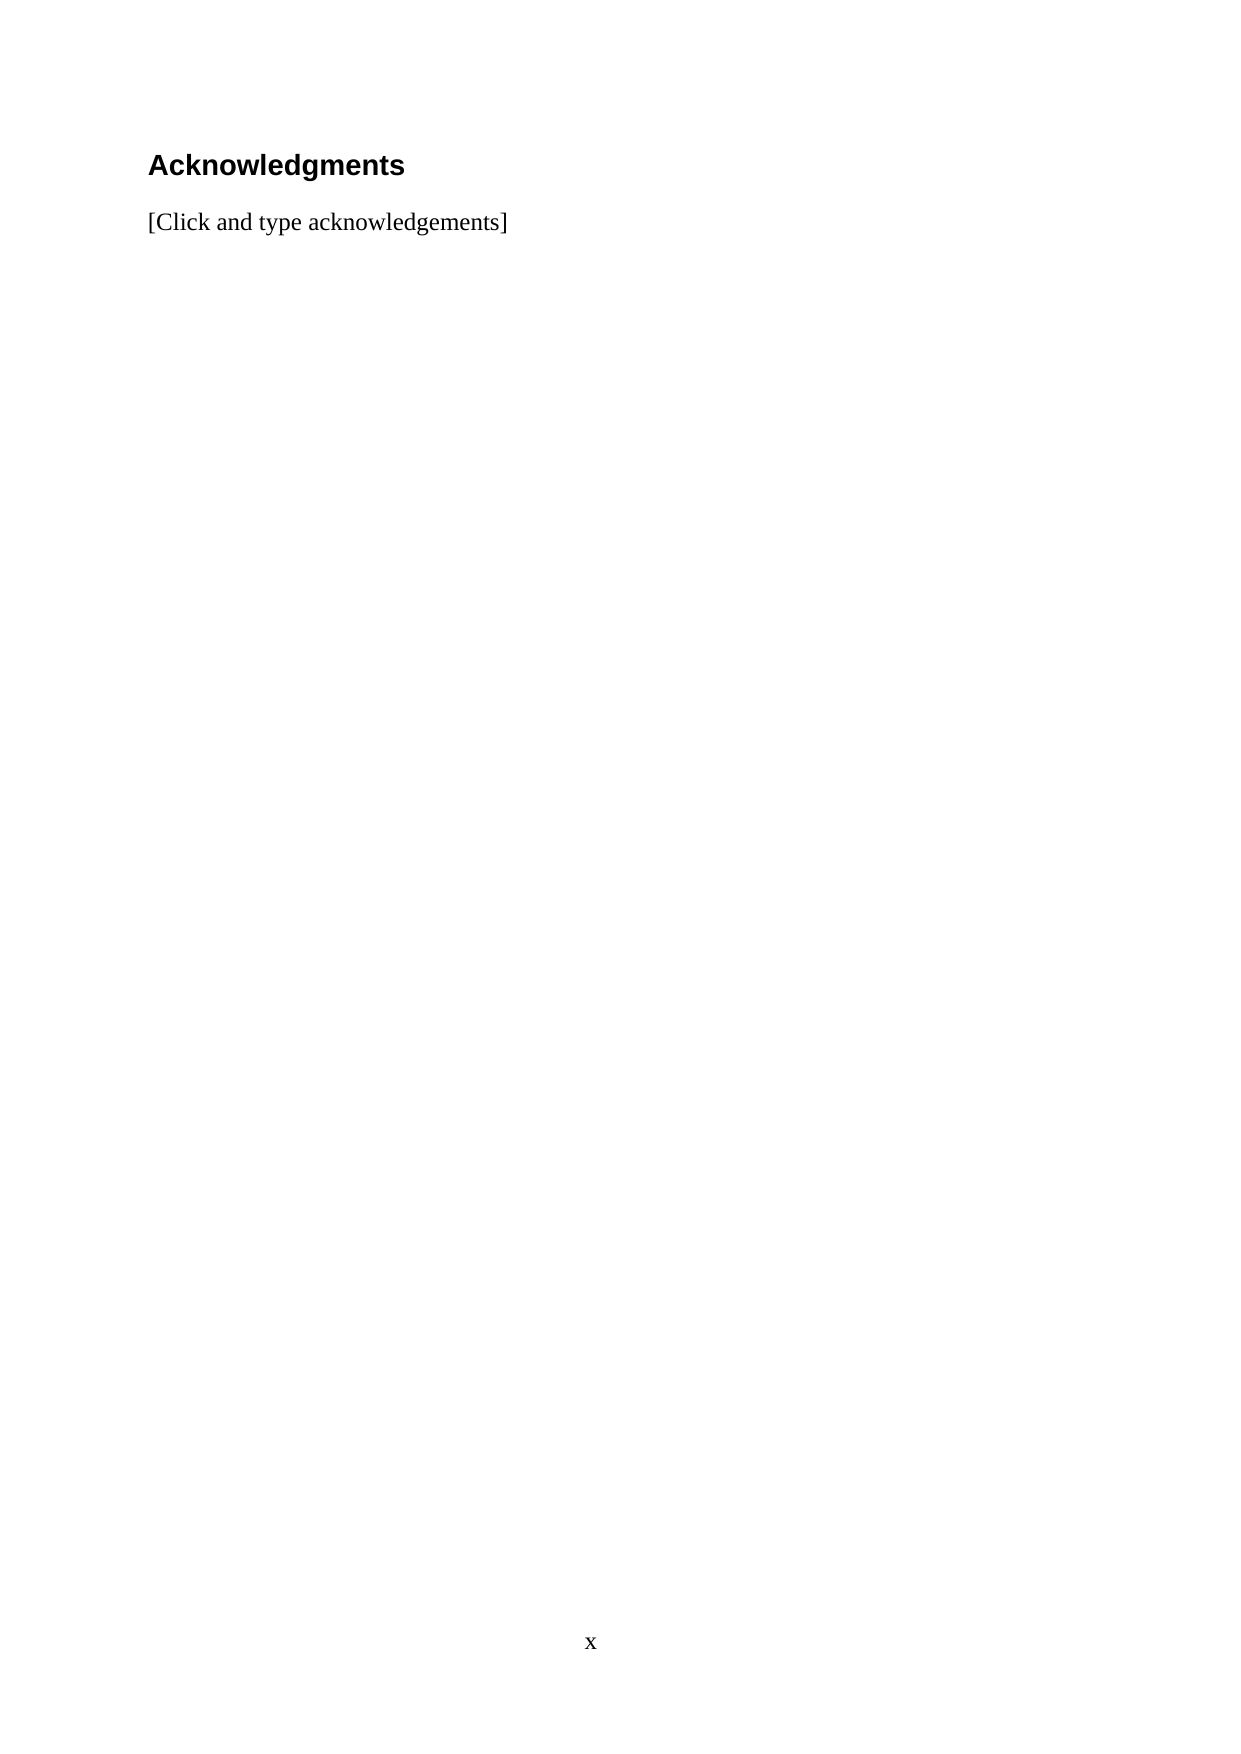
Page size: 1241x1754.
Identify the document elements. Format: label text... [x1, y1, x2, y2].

text [Click and type acknowledgements] [148, 207, 1033, 236]
subtitle Acknowledgments [148, 148, 1033, 181]
